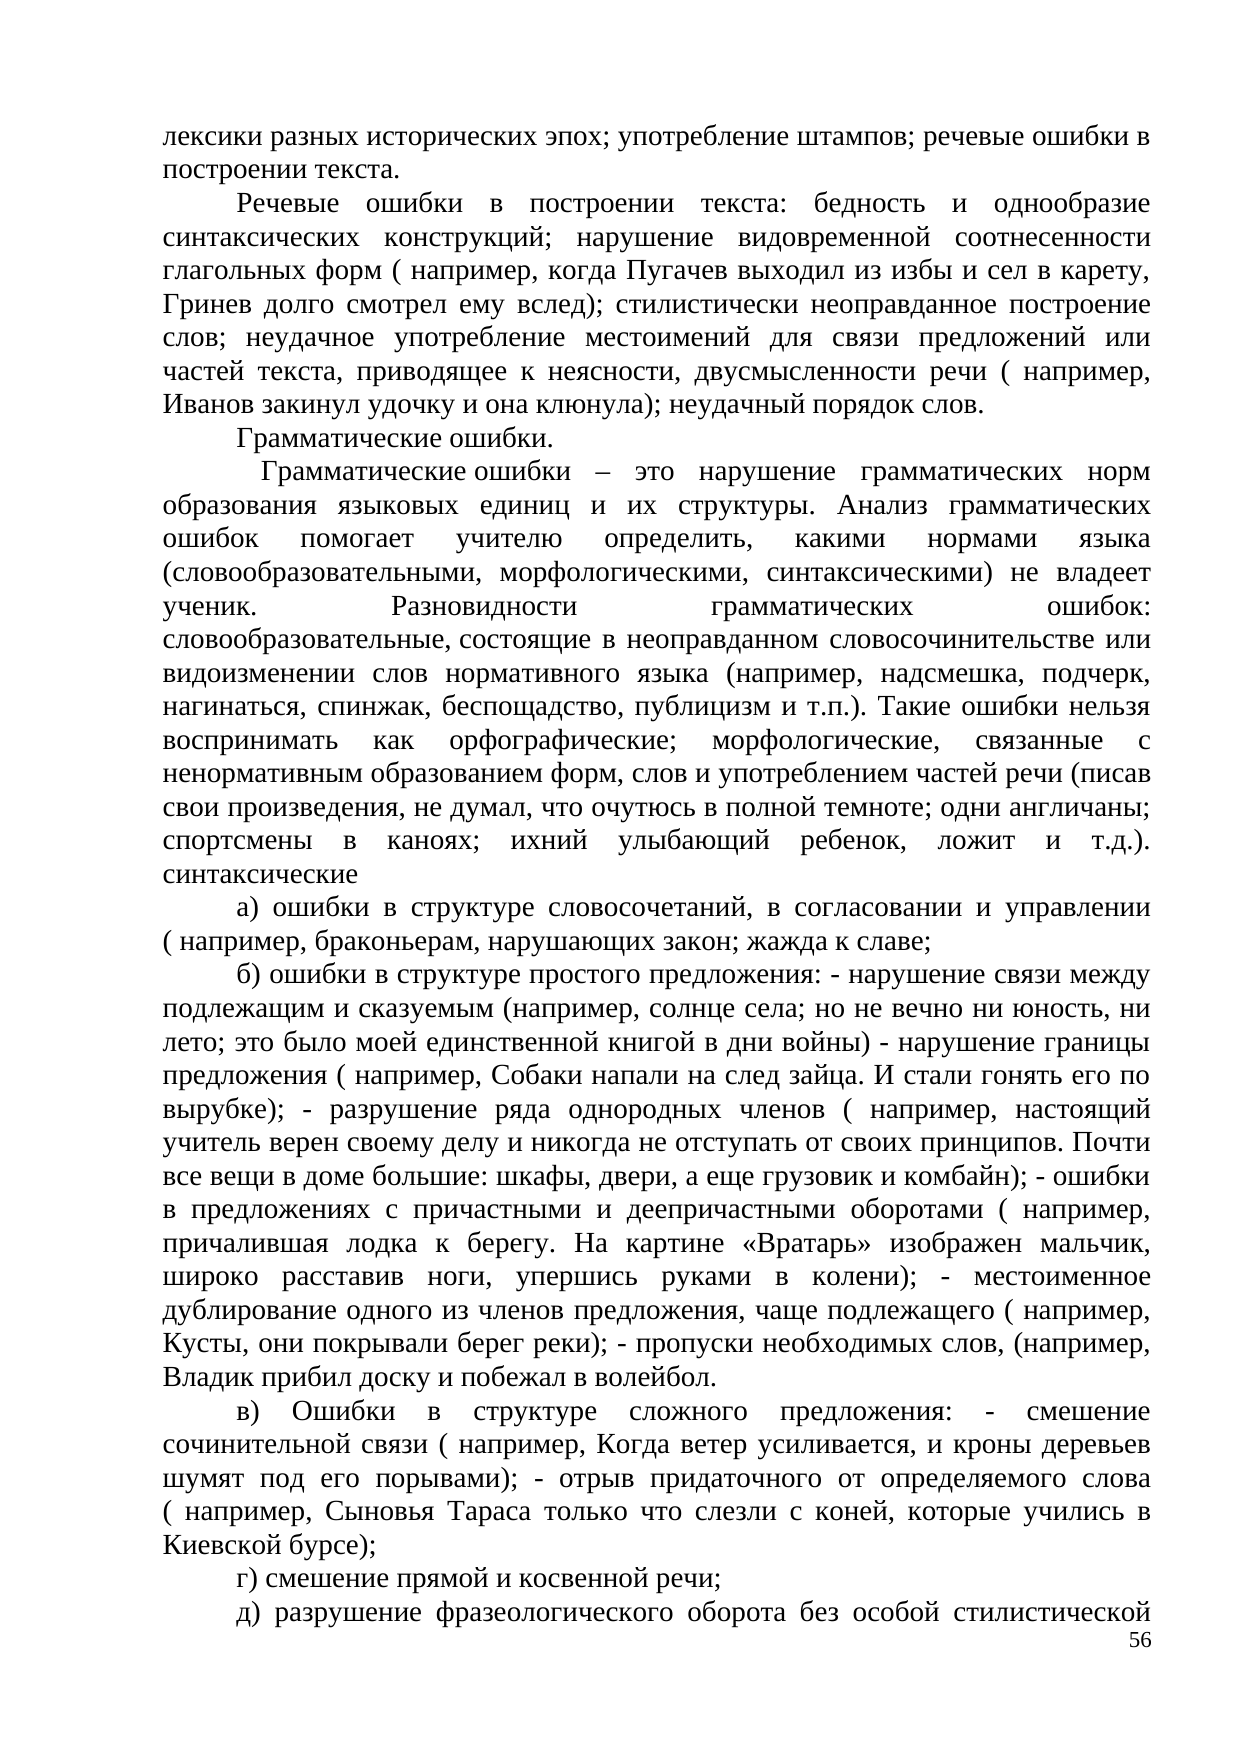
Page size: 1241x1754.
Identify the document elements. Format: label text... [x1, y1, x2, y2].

text Речевые ошибки в построении текста: бедность и однообразие синтаксических конструкций; нарушение видовременной соотнесенности глагольных форм ( например, когда Пугачев выходил из избы и сел в карету, Гринев долго смотрел ему вслед); стилистически неоправданное построение слов; неудачное употребление местоимений для связи предложений или частей текста, приводящее к неясности, двусмысленности речи ( например, Иванов закинул удочку и она клюнула); неудачный порядок слов. [162, 185, 1152, 420]
text Грамматические ошибки. [162, 420, 1152, 453]
text Грамматические ошибки – это нарушение грамматических норм образования языковых единиц и их структуры. Анализ грамматических ошибок помогает учителю определить, какими нормами языка (словообразовательными, морфологическими, синтаксическими) не владеет ученик. Разновидности грамматических ошибок: словообразовательные, состоящие в неоправданном словосочинительстве или видоизменении слов нормативного языка (например, надсмешка, подчерк, нагинаться, спинжак, беспощадство, публицизм и т.п.). Такие ошибки нельзя воспринимать как орфографические; морфологические, связанные с ненормативным образованием форм, слов и употреблением частей речи (писав свои произведения, не думал, что очутюсь в полной темноте; одни англичаны; спортсмены в каноях; ихний улыбающий ребенок, ложит и т.д.). синтаксические [162, 453, 1152, 889]
text а) ошибки в структуре словосочетаний, в согласовании и управлении ( например, браконьерам, нарушающих закон; жажда к славе; [162, 889, 1152, 957]
text г) смешение прямой и косвенной речи; [162, 1560, 1152, 1594]
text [162, 118, 1152, 185]
text б) ошибки в структуре простого предложения: - нарушение связи между подлежащим и сказуемым (например, солнце села; но не вечно ни юность, ни лето; это было моей единственной книгой в дни войны) - нарушение границы предложения ( например, Собаки напали на след зайца. И стали гонять его по вырубке); - разрушение ряда однородных членов ( например, настоящий учитель верен своему делу и никогда не отступать от своих принципов. Почти все вещи в доме большие: шкафы, двери, а еще грузовик и комбайн); - ошибки в предложениях с причастными и деепричастными оборотами ( например, причалившая лодка к берегу. На картине «Вратарь» изображен мальчик, широко расставив ноги, упершись руками в колени); - местоименное дублирование одного из членов предложения, чаще подлежащего ( например, Кусты, они покрывали берег реки); - пропуски необходимых слов, (например, Владик прибил доску и побежал в волейбол. [162, 957, 1152, 1393]
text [162, 1594, 1152, 1627]
text в) Ошибки в структуре сложного предложения: - смешение сочинительной связи ( например, Когда ветер усиливается, и кроны деревьев шумят под его порывами); - отрыв придаточного от определяемого слова ( например, Сыновья Тараса только что слезли с коней, которые учились в Киевской бурсе); [162, 1393, 1152, 1560]
